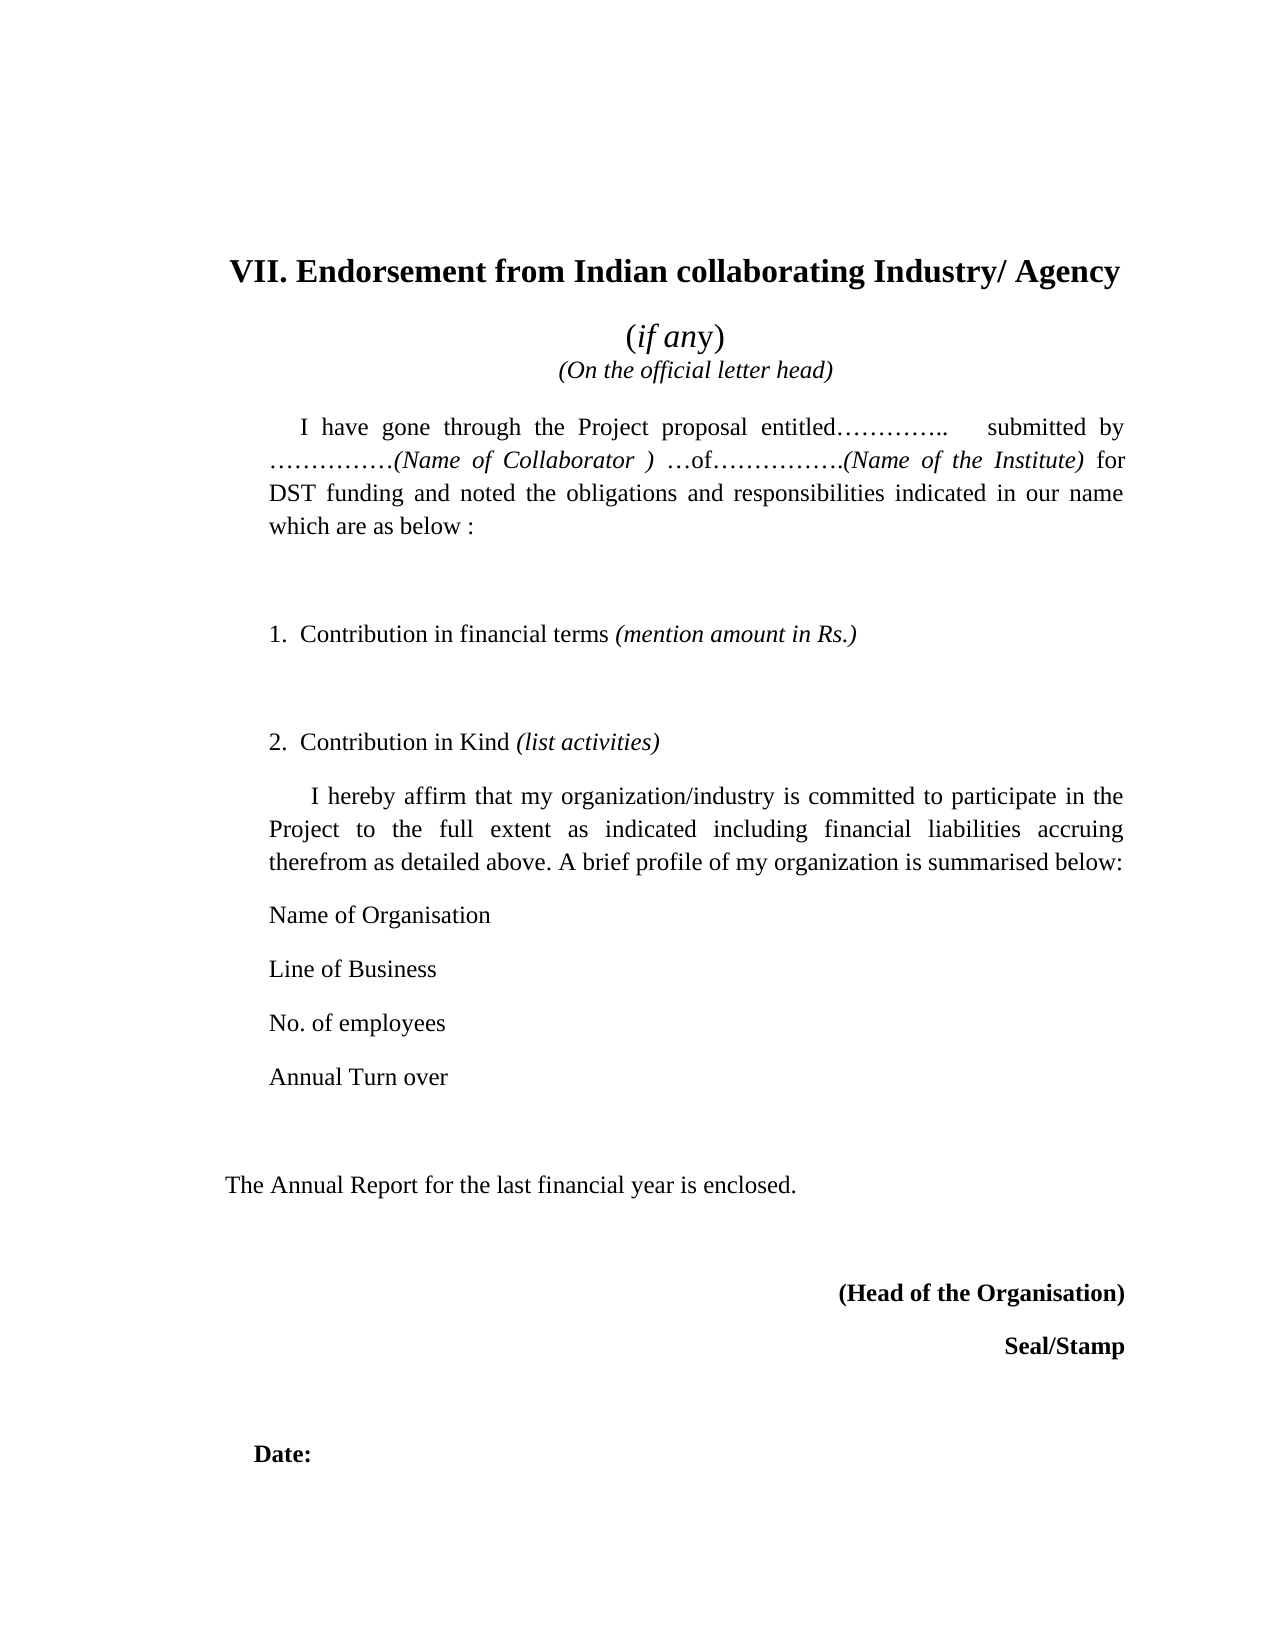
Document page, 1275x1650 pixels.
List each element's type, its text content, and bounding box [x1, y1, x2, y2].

text 2. Contribution in Kind (list activities) [269, 727, 1125, 756]
text (On the official letter head) [269, 355, 1125, 384]
text No. of employees [269, 1008, 1125, 1037]
text Name of Organisation [269, 901, 1125, 929]
text I have gone through the Project proposal entitled………….. submitted by ……………(Name of Collaborator ) …of…………….(Name of the Institute) for DST funding and noted the obligations and responsibilities indicated in our name which are as below : [269, 412, 1125, 540]
text I hereby affirm that my organization/industry is committed to participate in the Project to the full extent as indicated including financial liabilities accruing therefrom as detailed above. A brief profile of my organization is summarised below: [269, 781, 1125, 876]
text The Annual Report for the last financial year is enclosed. [150, 1170, 1125, 1199]
text (if any) [225, 317, 1125, 355]
text Date: [225, 1439, 1125, 1468]
text Line of Business [269, 954, 1125, 983]
text VII. Endorsement from Indian collaborating Industry/ Agency [225, 252, 1125, 290]
text 1. Contribution in financial terms (mention amount in Rs.) [269, 619, 1125, 648]
text Annual Turn over [269, 1062, 1125, 1091]
text (Head of the Organisation) [149, 1278, 1125, 1306]
text Seal/Stamp [149, 1331, 1125, 1360]
